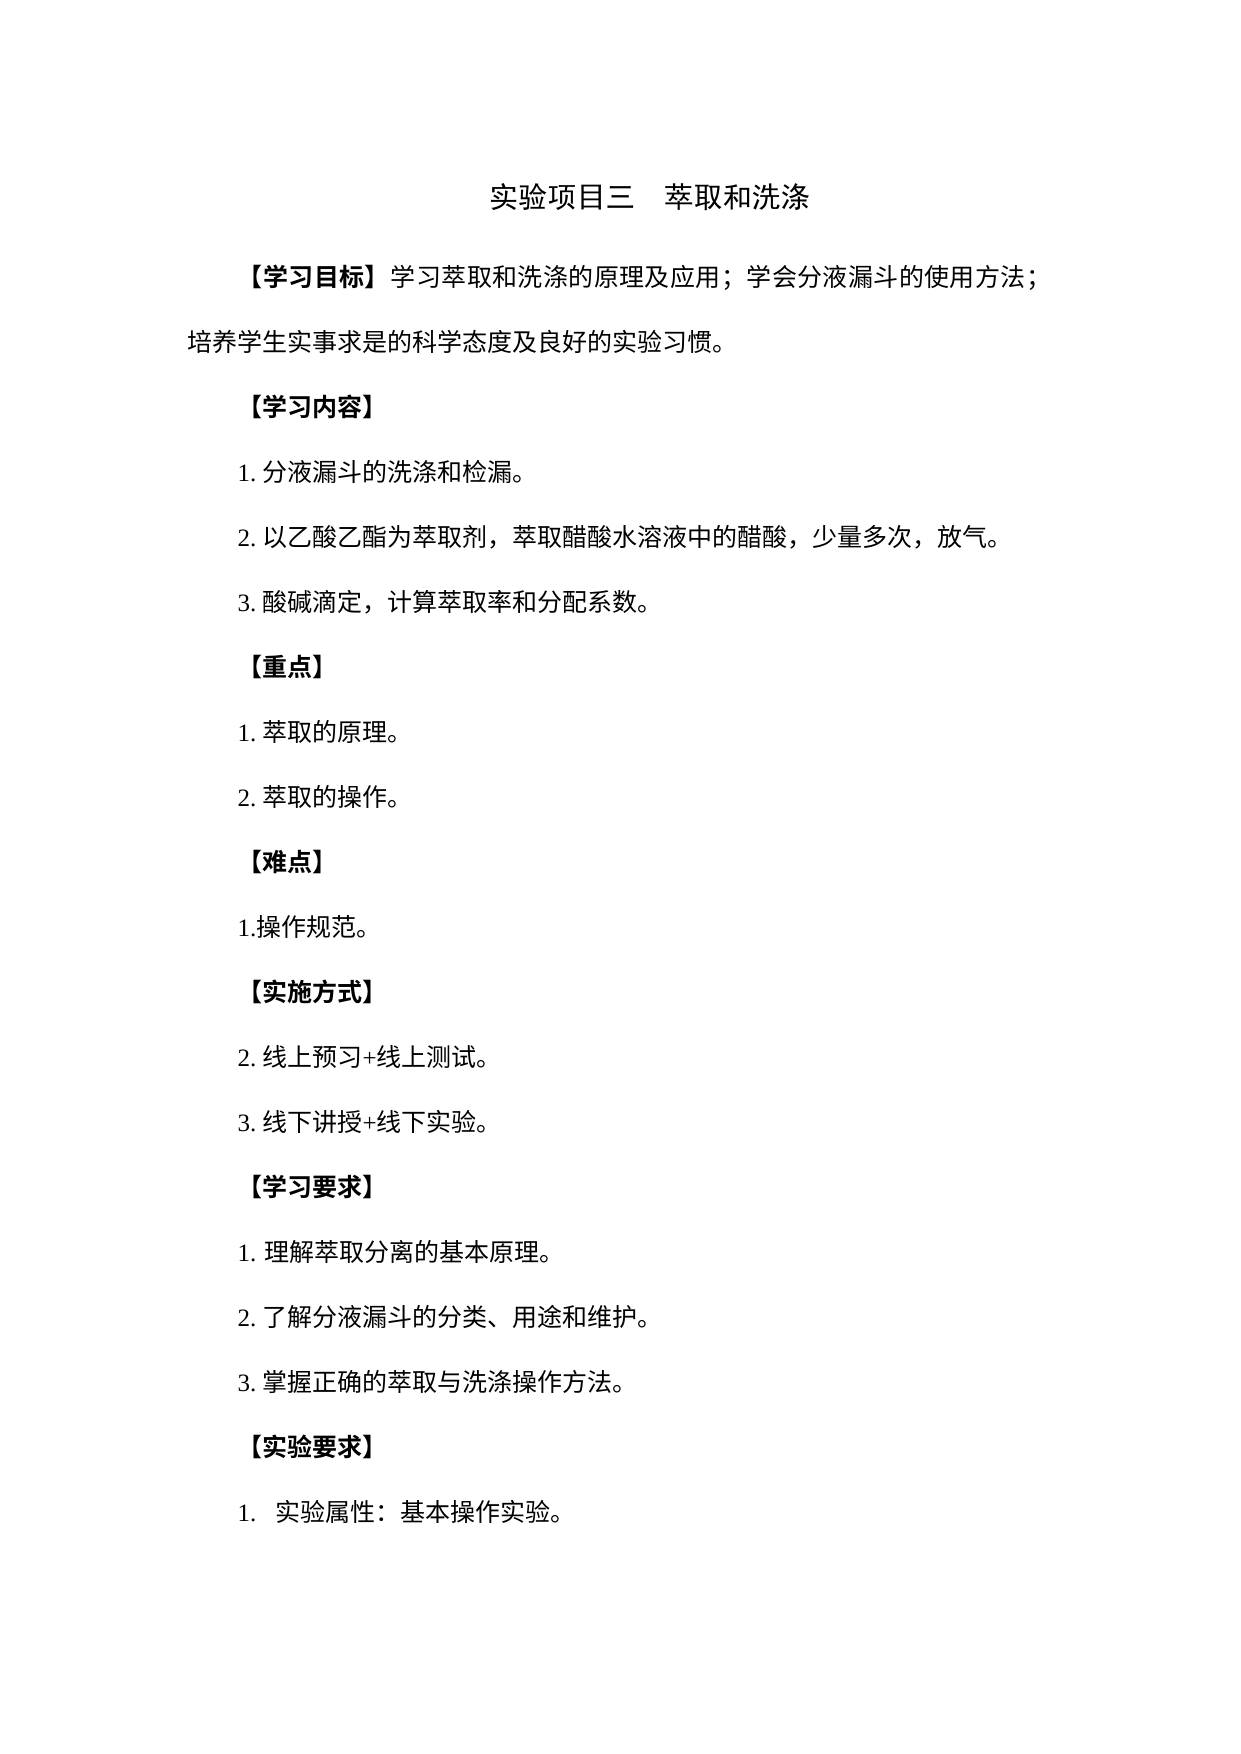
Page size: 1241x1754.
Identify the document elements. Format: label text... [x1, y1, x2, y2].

text 【实施方式】 [187, 958, 1053, 1023]
list 实验属性：基本操作实验。 [187, 1478, 1053, 1543]
list 线上预习+线上测试。 [187, 1023, 1053, 1088]
text 3. 掌握正确的萃取与洗涤操作方法。 [187, 1348, 1053, 1413]
list 线下讲授+线下实验。 [187, 1088, 1053, 1153]
text 【实验要求】 [187, 1413, 1053, 1478]
text 实验项目三 萃取和洗涤 [187, 162, 1053, 227]
text 【学习目标】学习萃取和洗涤的原理及应用；学会分液漏斗的使用方法；培养学生实事求是的科学态度及良好的实验习惯。 [187, 243, 1053, 373]
list 萃取的原理。 [187, 698, 1053, 763]
text 【重点】 [187, 633, 1053, 698]
text 【难点】 [187, 828, 1053, 893]
text 2. 以乙酸乙酯为萃取剂，萃取醋酸水溶液中的醋酸，少量多次，放气。 [187, 503, 1053, 568]
text 1. 分液漏斗的洗涤和检漏。 [187, 438, 1053, 503]
text 【学习要求】 [187, 1153, 1053, 1218]
text 2. 了解分液漏斗的分类、用途和维护。 [187, 1283, 1053, 1348]
text 3. 酸碱滴定，计算萃取率和分配系数。 [187, 568, 1053, 633]
text 1.操作规范。 [187, 893, 1053, 958]
text 1. 理解萃取分离的基本原理。 [187, 1218, 1053, 1283]
list 萃取的操作。 [187, 763, 1053, 828]
text 【学习内容】 [187, 373, 1053, 438]
